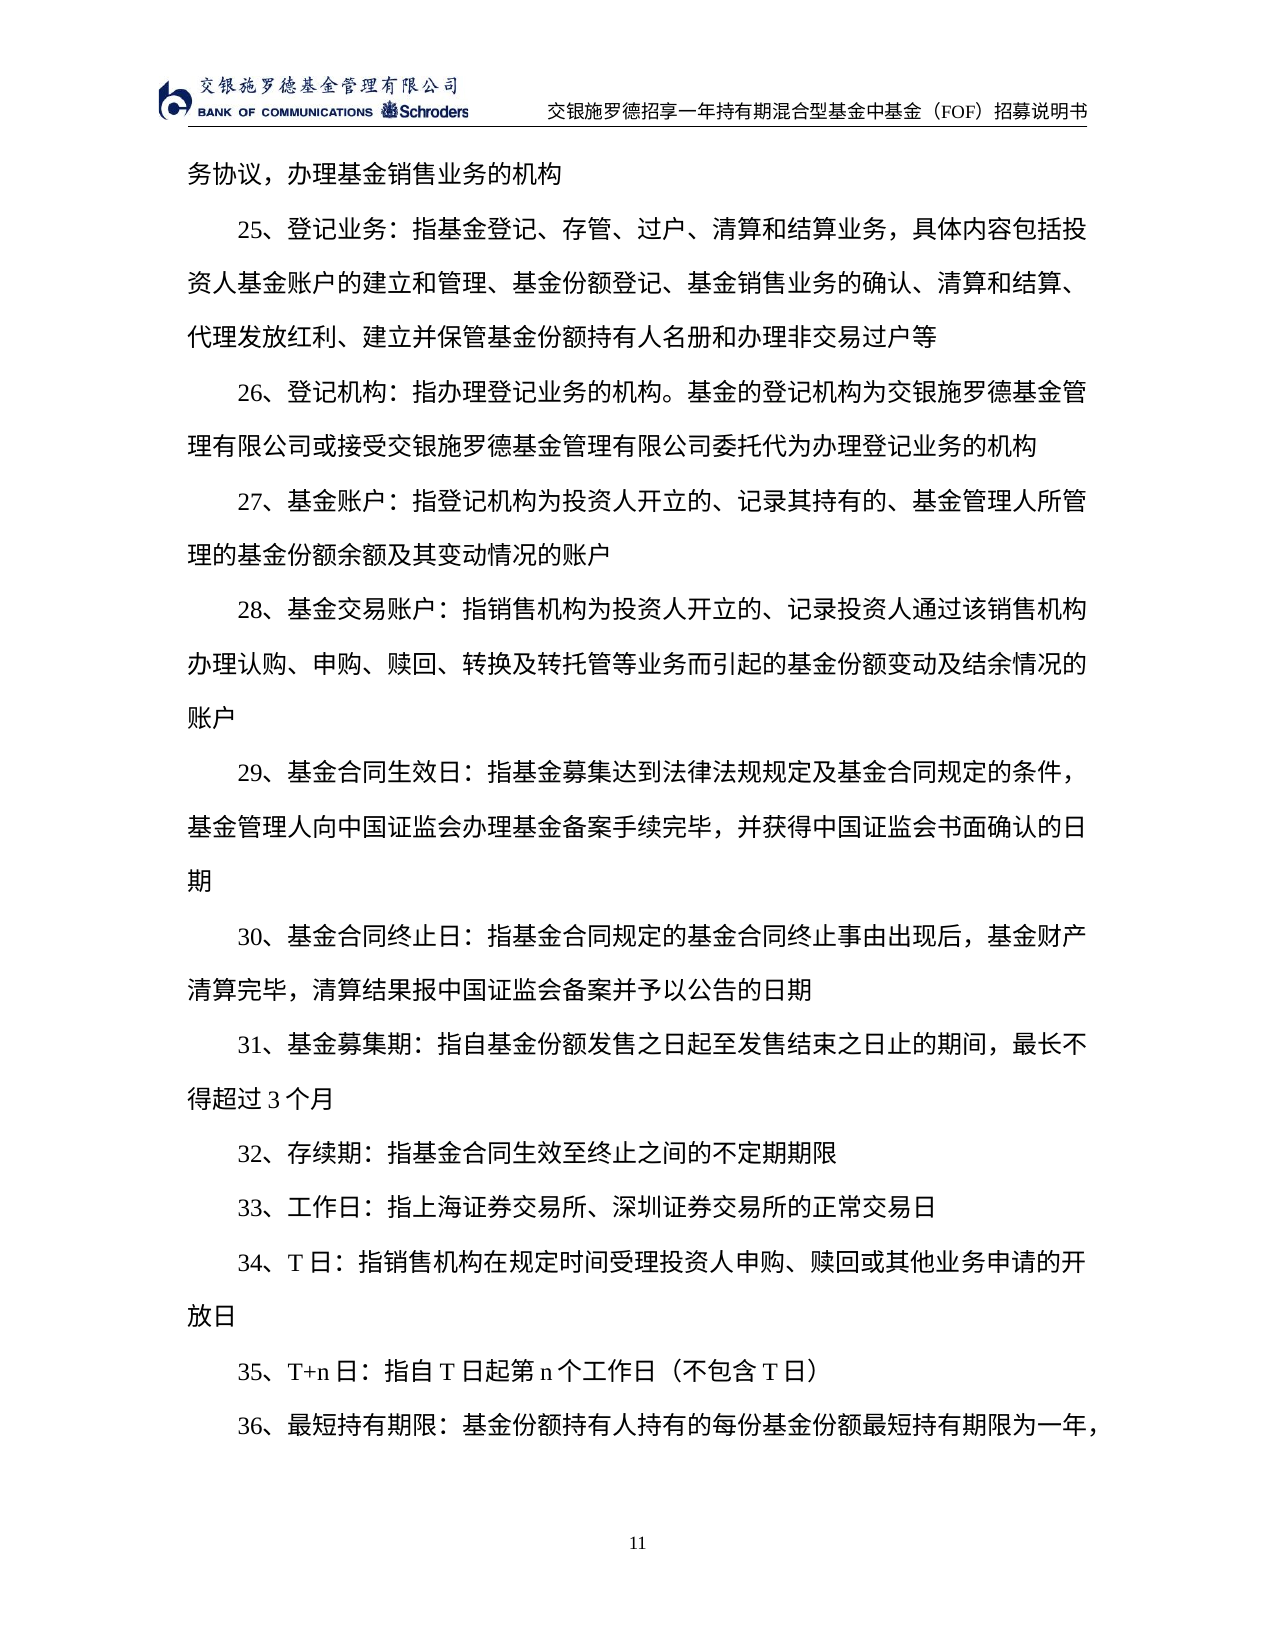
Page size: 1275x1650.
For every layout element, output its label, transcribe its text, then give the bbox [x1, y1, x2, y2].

text 27、基金账户：指登记机构为投资人开立的、记录其持有的、基金管理人所管理的基金份额余额及其变动情况的账户 [187, 481, 1087, 572]
picture [158, 76, 469, 120]
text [187, 1405, 1087, 1442]
text 31、基金募集期：指自基金份额发售之日起至发售结束之日止的期间，最长不得超过3个月 [187, 1025, 1087, 1115]
text 30、基金合同终止日：指基金合同规定的基金合同终止事由出现后，基金财产清算完毕，清算结果报中国证监会备案并予以公告的日期 [187, 916, 1087, 1007]
text 35、T+n日：指自T日起第n个工作日（不包含T日） [187, 1351, 1087, 1387]
text 28、基金交易账户：指销售机构为投资人开立的、记录投资人通过该销售机构办理认购、申购、赎回、转换及转托管等业务而引起的基金份额变动及结余情况的账户 [187, 590, 1087, 735]
text 26、登记机构：指办理登记业务的机构。基金的登记机构为交银施罗德基金管理有限公司或接受交银施罗德基金管理有限公司委托代为办理登记业务的机构 [187, 372, 1087, 463]
text 33、工作日：指上海证券交易所、深圳证券交易所的正常交易日 [187, 1188, 1087, 1224]
text 34、T日：指销售机构在规定时间受理投资人申购、赎回或其他业务申请的开放日 [187, 1242, 1087, 1333]
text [187, 155, 1087, 191]
text 29、基金合同生效日：指基金募集达到法律法规规定及基金合同规定的条件，基金管理人向中国证监会办理基金备案手续完毕，并获得中国证监会书面确认的日期 [187, 753, 1087, 898]
text 32、存续期：指基金合同生效至终止之间的不定期期限 [187, 1133, 1087, 1170]
text 25、登记业务：指基金登记、存管、过户、清算和结算业务，具体内容包括投资人基金账户的建立和管理、基金份额登记、基金销售业务的确认、清算和结算、代理发放红利、建立并保管基金份额持有人名册和办理非交易过户等 [187, 209, 1087, 354]
